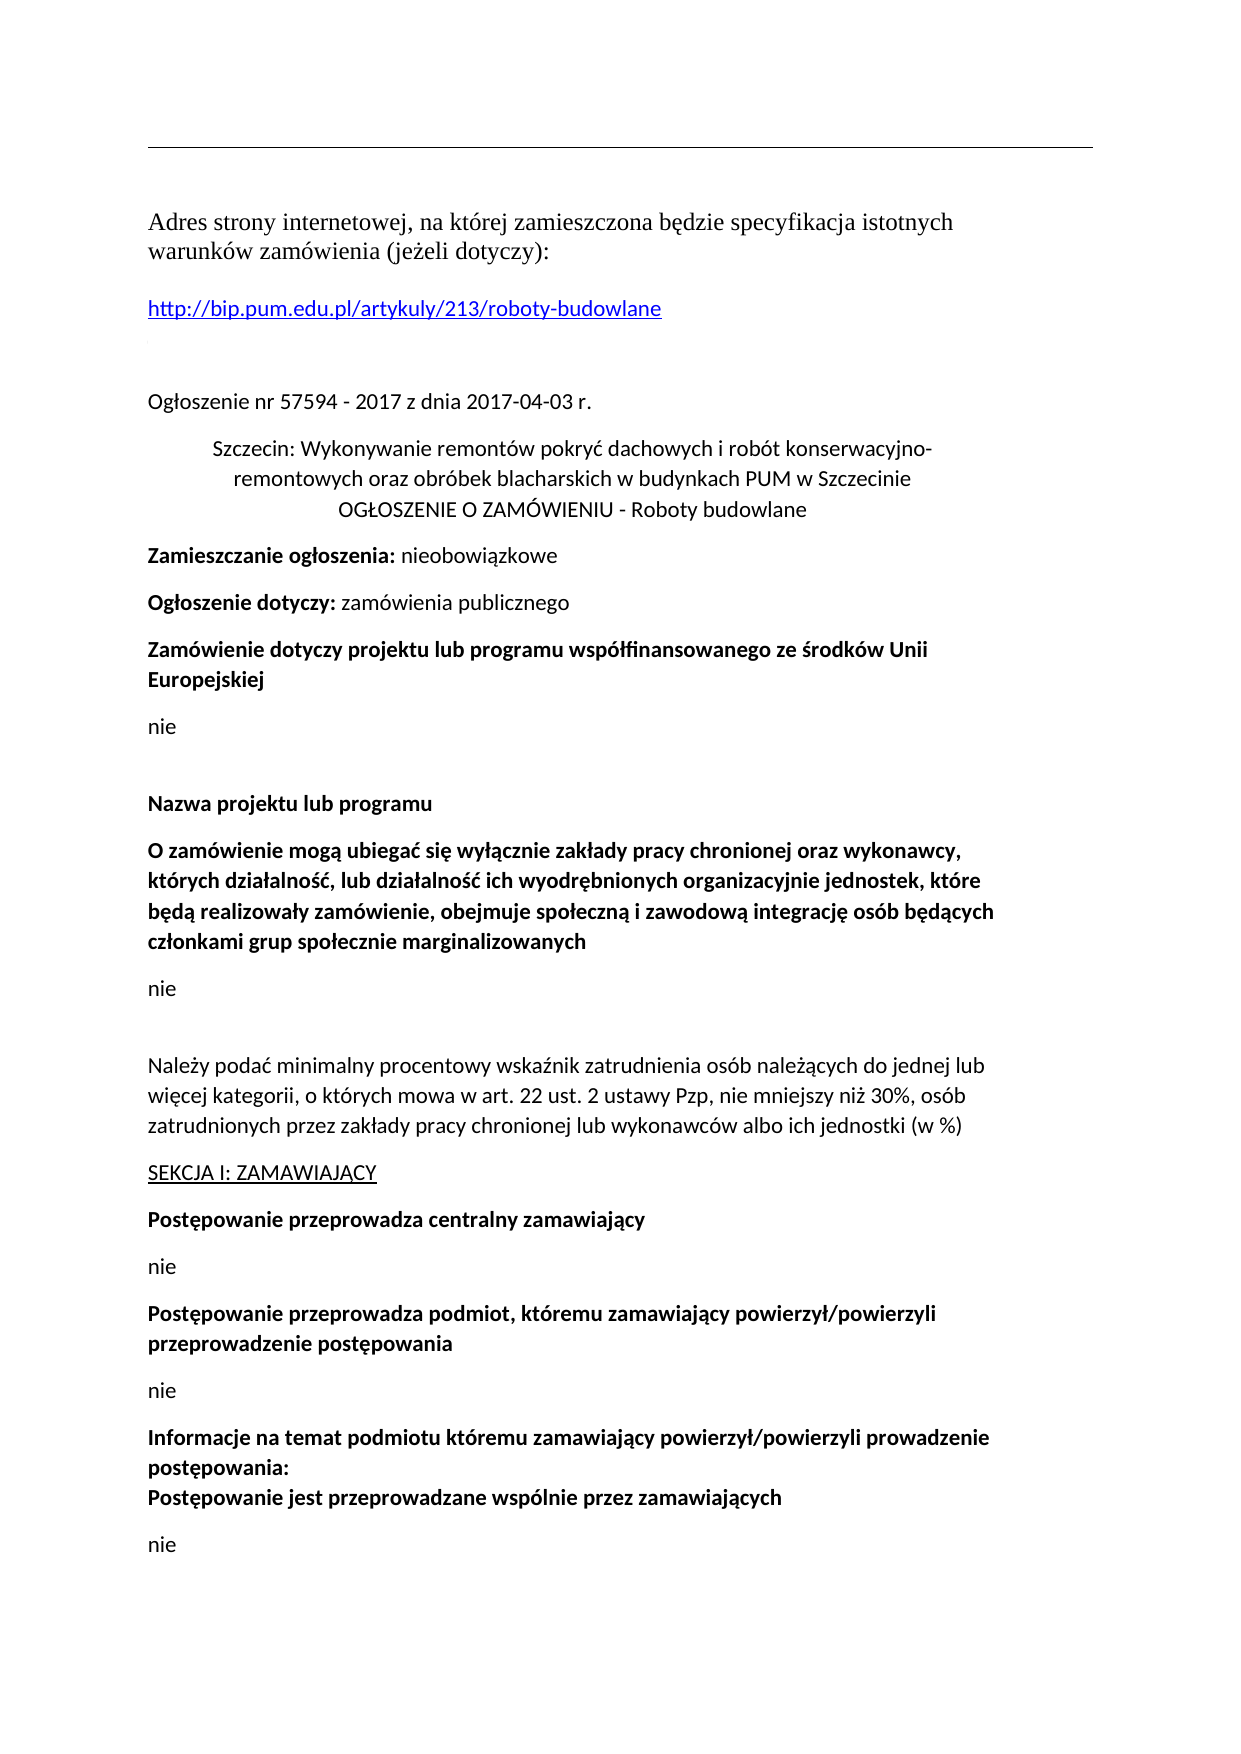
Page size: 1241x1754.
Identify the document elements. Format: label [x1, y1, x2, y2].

table_header [148, 148, 998, 1605]
